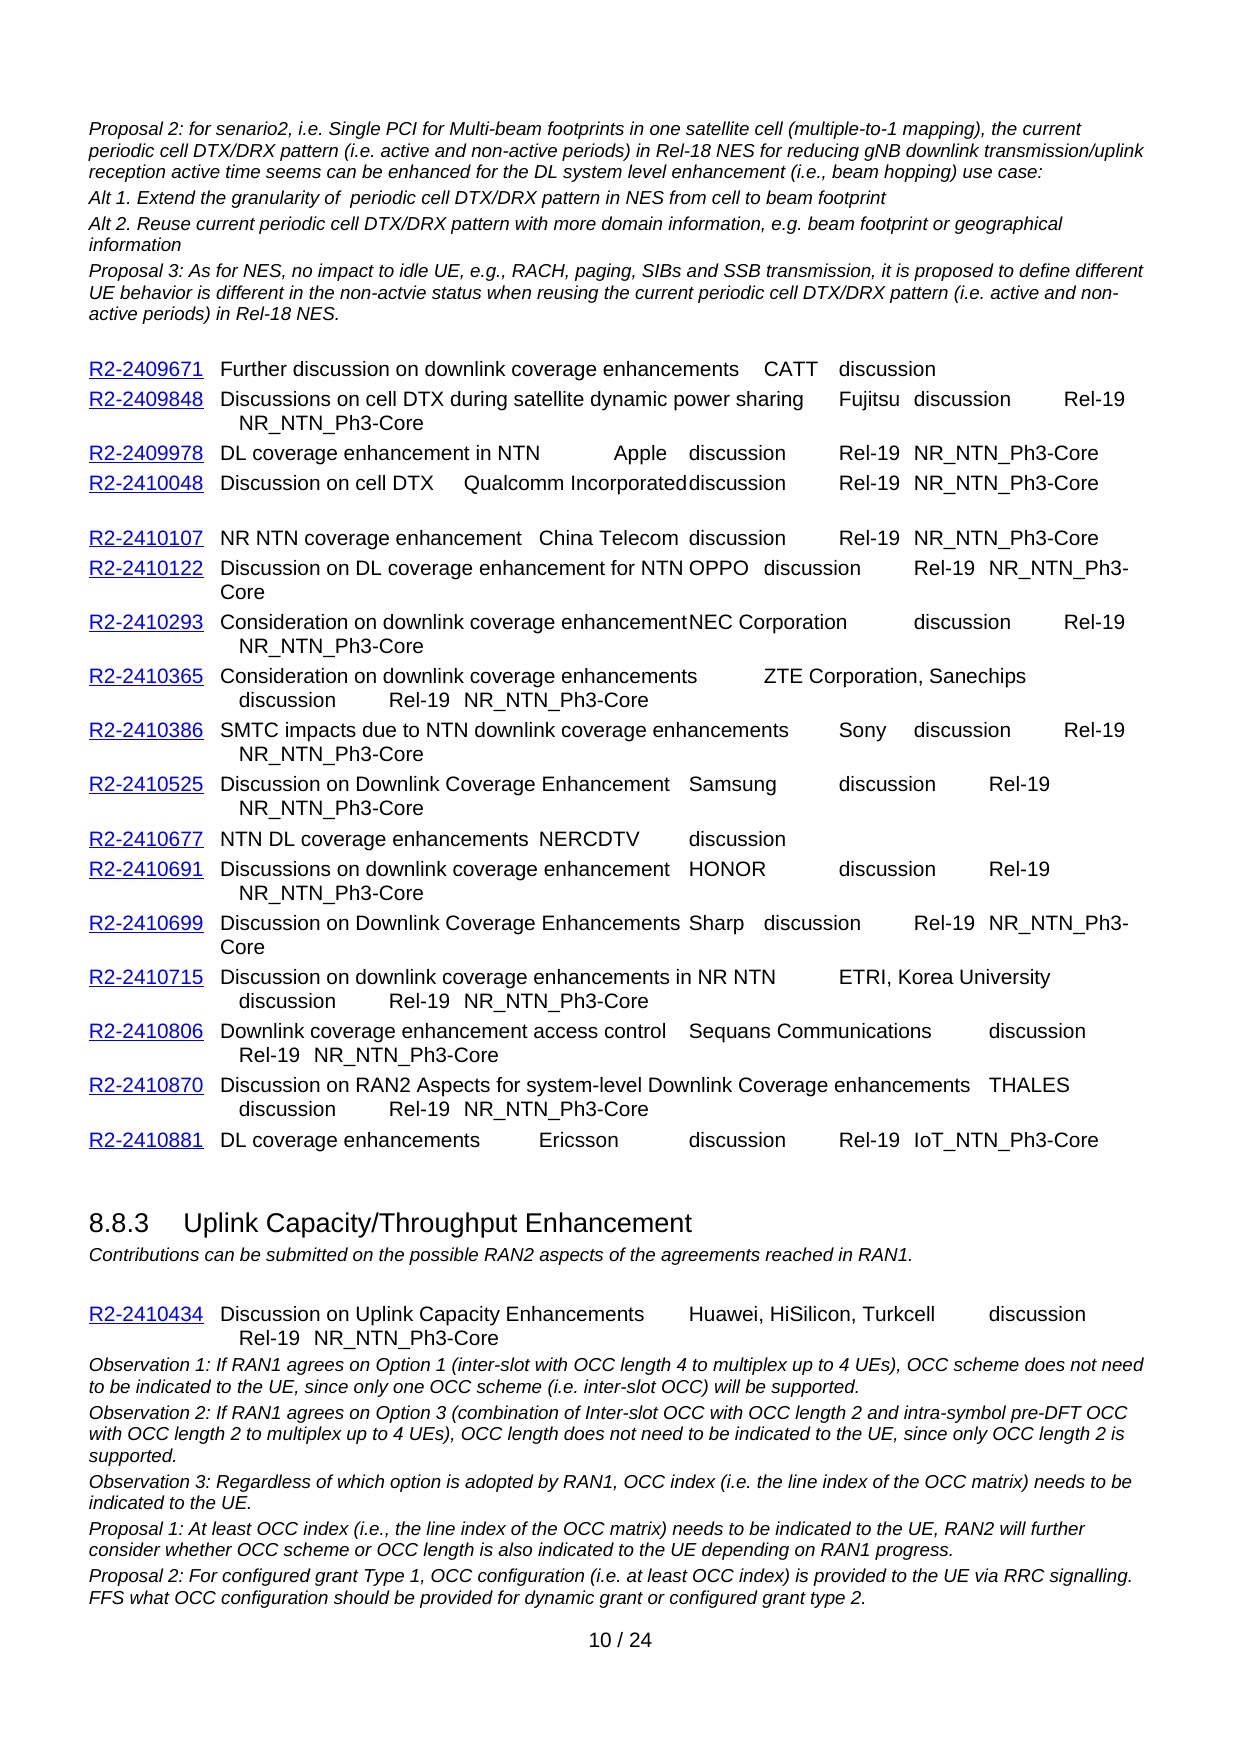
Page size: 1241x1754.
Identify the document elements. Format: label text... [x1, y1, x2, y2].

text Alt 1. Extend the granularity of periodic cell DTX/DRX pattern in NES from cell to beam footprint [89, 187, 1152, 208]
text Alt 2. Reuse current periodic cell DTX/DRX pattern with more domain information, e.g. beam footprint or geographical information [89, 213, 1152, 256]
title R2-2409978 DL coverage enhancement in NTN Apple discussion Rel-19 NR_NTN_Ph3-Core [89, 441, 1152, 465]
text Contributions can be submitted on the possible RAN2 aspects of the agreements reached in RAN1. [89, 1244, 1152, 1266]
title R2-2410434 Discussion on Uplink Capacity Enhancements Huawei, HiSilicon, Turkcell discussion Rel-19 NR_NTN_Ph3-Core [89, 1302, 1152, 1350]
title R2-2410691 Discussions on downlink coverage enhancement HONOR discussion Rel-19 NR_NTN_Ph3-Core [89, 857, 1152, 904]
text Proposal 3: As for NES, no impact to idle UE, e.g., RACH, paging, SIBs and SSB transmission, it is proposed to define different UE behavior is different in the non-actvie status when reusing the current periodic cell DTX/DRX pattern (i.e. active and non-active periods) in Rel-18 NES. [89, 260, 1152, 325]
title R2-2410715 Discussion on downlink coverage enhancements in NR NTN ETRI, Korea University discussion Rel-19 NR_NTN_Ph3-Core [89, 965, 1152, 1013]
title R2-2410386 SMTC impacts due to NTN downlink coverage enhancements Sony discussion Rel-19 NR_NTN_Ph3-Core [89, 718, 1152, 766]
title R2-2410525 Discussion on Downlink Coverage Enhancement Samsung discussion Rel-19 NR_NTN_Ph3-Core [89, 772, 1152, 820]
text Observation 1: If RAN1 agrees on Option 1 (inter-slot with OCC length 4 to multiplex up to 4 UEs), OCC scheme does not need to be indicated to the UE, since only one OCC scheme (i.e. inter-slot OCC) will be supported. [89, 1354, 1152, 1397]
title R2-2410806 Downlink coverage enhancement access control Sequans Communications discussion Rel-19 NR_NTN_Ph3-Core [89, 1019, 1152, 1067]
title R2-2410122 Discussion on DL coverage enhancement for NTN OPPO discussion Rel-19 NR_NTN_Ph3-Core [89, 556, 1152, 603]
text Proposal 2: for senario2, i.e. Single PCI for Multi-beam footprints in one satellite cell (multiple-to-1 mapping), the current periodic cell DTX/DRX pattern (i.e. active and non-active periods) in Rel-18 NES for reducing gNB downlink transmission/uplink reception active time seems can be enhanced for the DL system level enhancement (i.e., beam hopping) use case: [89, 118, 1152, 183]
title R2-2409671 Further discussion on downlink coverage enhancements CATT discussion [89, 357, 1152, 381]
text Proposal 1: At least OCC index (i.e., the line index of the OCC matrix) needs to be indicated to the UE, RAN2 will further consider whether OCC scheme or OCC length is also indicated to the UE depending on RAN1 progress. [89, 1518, 1152, 1561]
title R2-2410365 Consideration on downlink coverage enhancements ZTE Corporation, Sanechips discussion Rel-19 NR_NTN_Ph3-Core [89, 664, 1152, 712]
text Proposal 2: For configured grant Type 1, OCC configuration (i.e. at least OCC index) is provided to the UE via RRC signalling. FFS what OCC configuration should be provided for dynamic grant or configured grant type 2. [89, 1565, 1152, 1608]
subtitle 8.8.3 Uplink Capacity/Throughput Enhancement [89, 1207, 1152, 1238]
title R2-2410048 Discussion on cell DTX Qualcomm Incorporated discussion Rel-19 NR_NTN_Ph3-Core [89, 471, 1152, 495]
text Observation 2: If RAN1 agrees on Option 3 (combination of Inter-slot OCC with OCC length 2 and intra-symbol pre-DFT OCC with OCC length 2 to multiplex up to 4 UEs), OCC length does not need to be indicated to the UE, since only OCC length 2 is supported. [89, 1402, 1152, 1466]
title R2-2410293 Consideration on downlink coverage enhancement NEC Corporation discussion Rel-19 NR_NTN_Ph3-Core [89, 610, 1152, 658]
title R2-2410881 DL coverage enhancements Ericsson discussion Rel-19 IoT_NTN_Ph3-Core [89, 1127, 1152, 1151]
title R2-2410699 Discussion on Downlink Coverage Enhancements Sharp discussion Rel-19 NR_NTN_Ph3-Core [89, 911, 1152, 959]
title R2-2409848 Discussions on cell DTX during satellite dynamic power sharing Fujitsu discussion Rel-19 NR_NTN_Ph3-Core [89, 387, 1152, 435]
text Observation 3: Regardless of which option is adopted by RAN1, OCC index (i.e. the line index of the OCC matrix) needs to be indicated to the UE. [89, 1470, 1152, 1513]
title R2-2410107 NR NTN coverage enhancement China Telecom discussion Rel-19 NR_NTN_Ph3-Core [89, 525, 1152, 549]
title R2-2410870 Discussion on RAN2 Aspects for system-level Downlink Coverage enhancements THALES discussion Rel-19 NR_NTN_Ph3-Core [89, 1073, 1152, 1121]
title R2-2410677 NTN DL coverage enhancements NERCDTV discussion [89, 826, 1152, 850]
